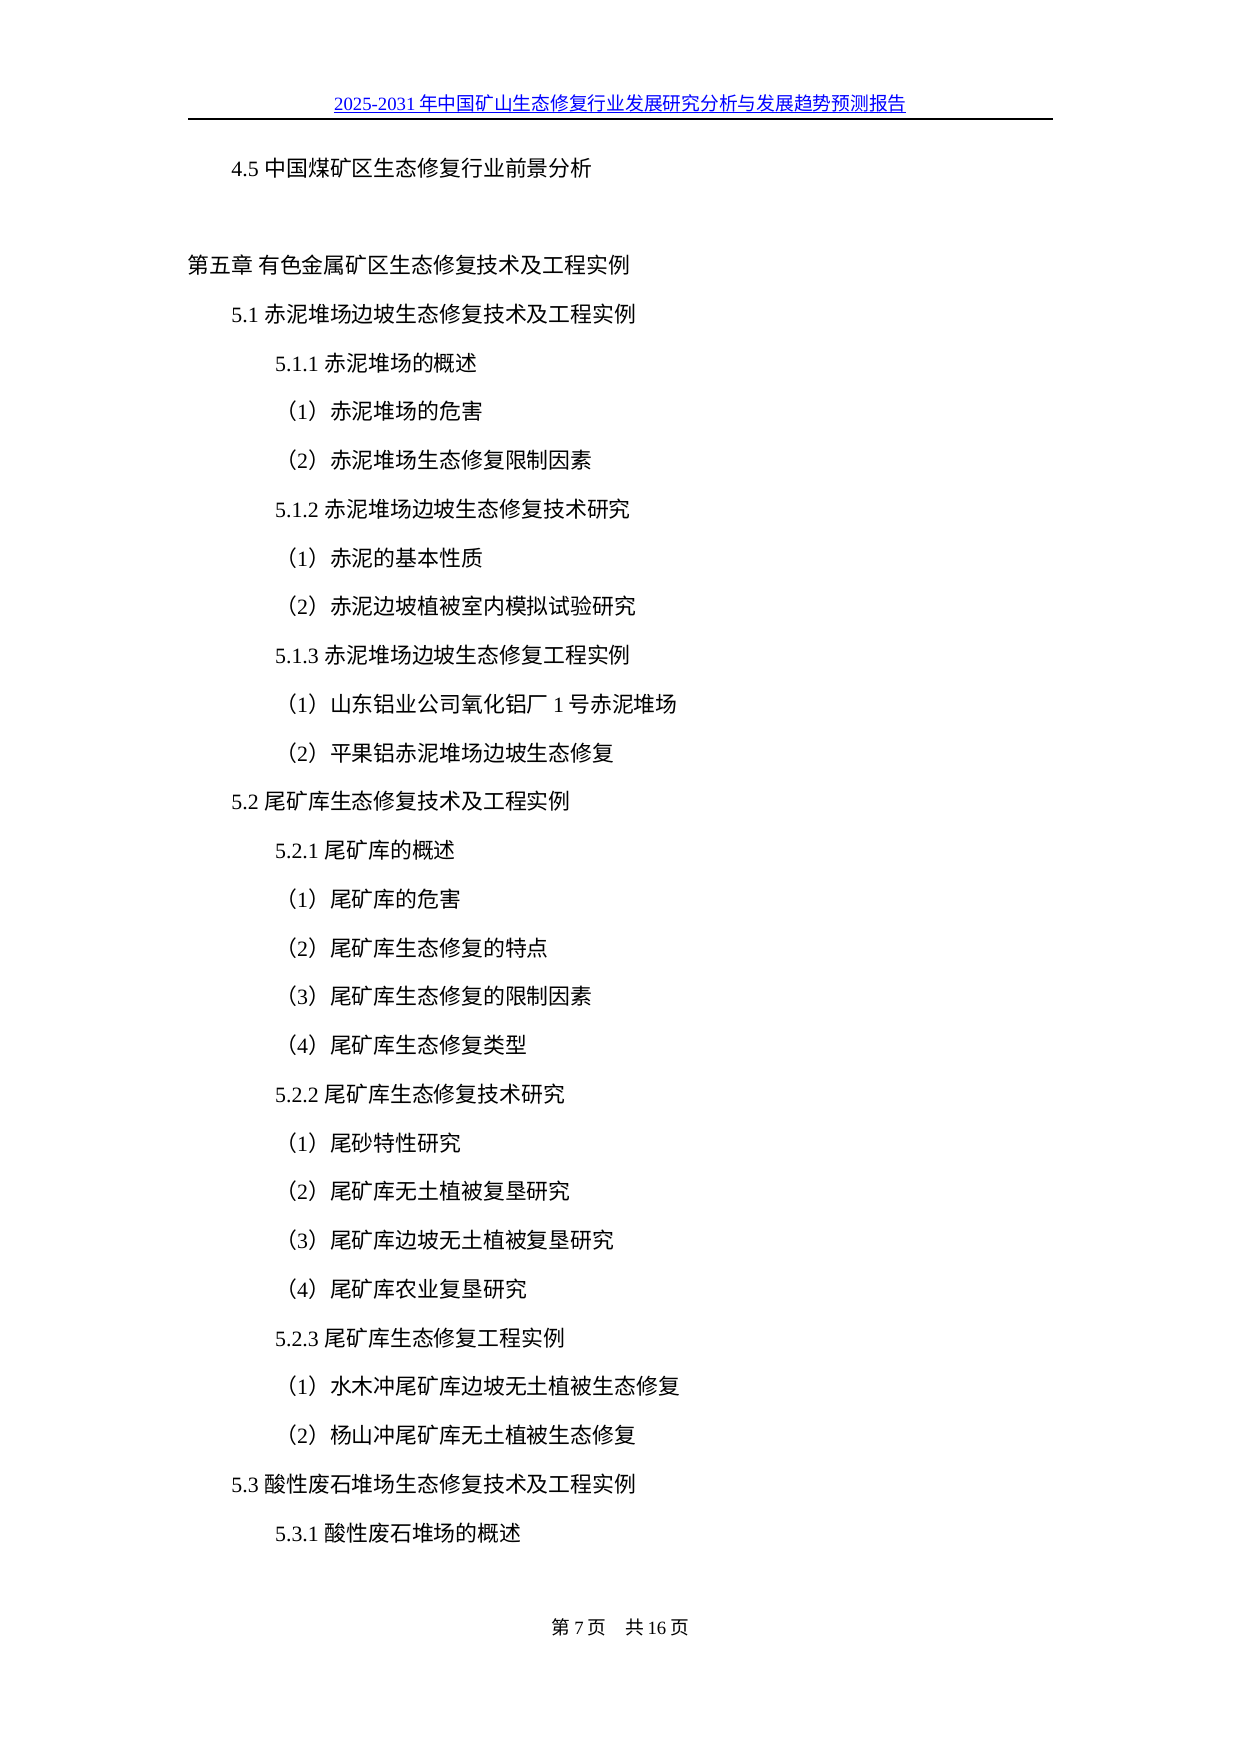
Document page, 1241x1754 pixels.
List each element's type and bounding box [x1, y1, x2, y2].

text [187, 150, 1053, 1548]
